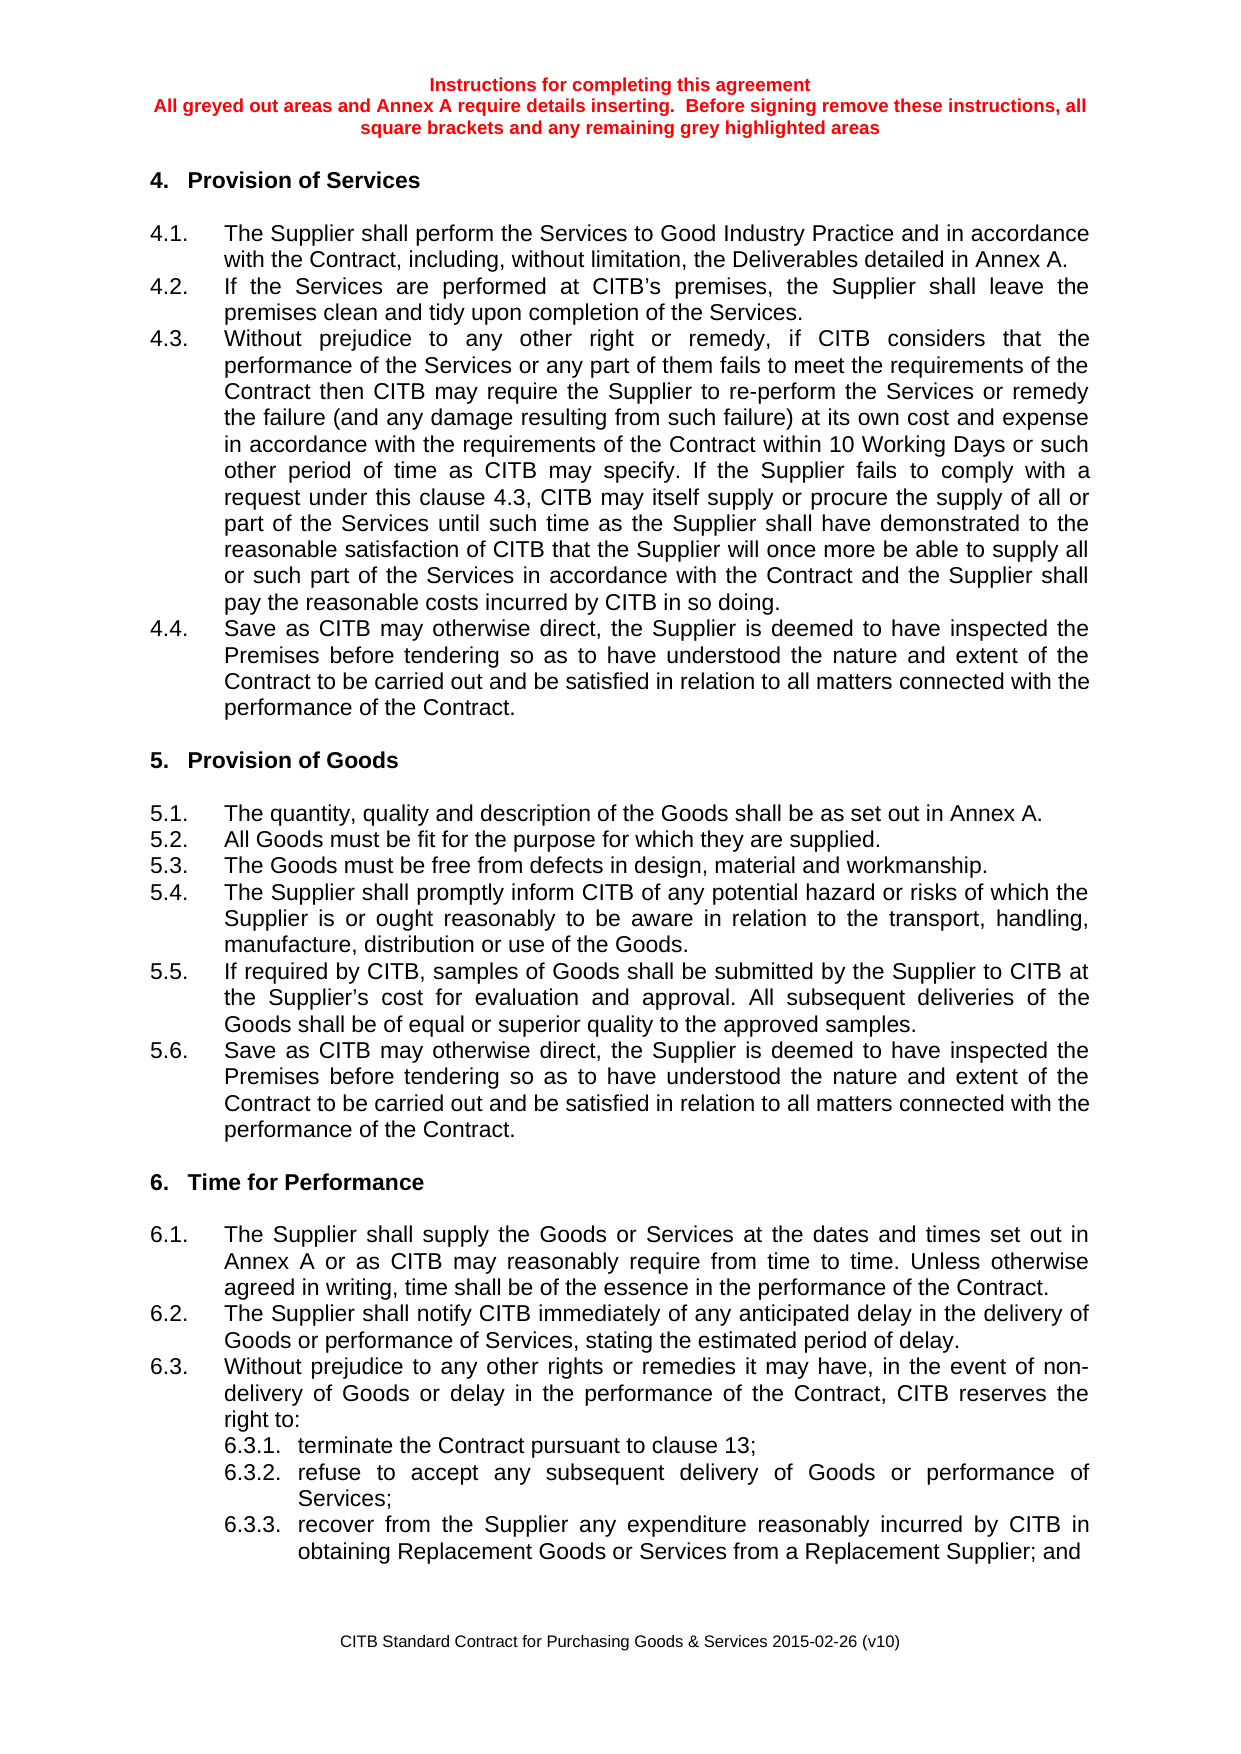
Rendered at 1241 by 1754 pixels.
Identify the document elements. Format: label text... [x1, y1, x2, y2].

list recover from the Supplier any expenditure reasonably incurred by CITB in obtaining Replacement Goods or Services from a Replacement Supplier; and [224, 1511, 1090, 1564]
list Time for Performance [150, 1169, 1090, 1195]
list The Supplier shall perform the Services to Good Industry Practice and in accordance with the Contract, including, without limitation, the Deliverables detailed in Annex A. [150, 220, 1090, 273]
list The Goods must be free from defects in design, material and workmanship. [150, 852, 1090, 879]
list terminate the Contract pursuant to clause 13; [224, 1432, 1090, 1458]
list The Supplier shall notify CITB immediately of any anticipated delay in the delivery of Goods or performance of Services, stating the estimated period of delay. [150, 1300, 1090, 1353]
list Without prejudice to any other right or remedy, if CITB considers that the performance of the Services or any part of them fails to meet the requirements of the Contract then CITB may require the Supplier to re-perform the Services or remedy the failure (and any damage resulting from such failure) at its own cost and expense in accordance with the requirements of the Contract within 10 Working Days or such other period of time as CITB may specify. If the Supplier fails to comply with a request under this clause 4.3, CITB may itself supply or procure the supply of all or part of the Services until such time as the Supplier shall have demonstrated to the reasonable satisfaction of CITB that the Supplier will once more be able to supply all or such part of the Services in accordance with the Contract and the Supplier shall pay the reasonable costs incurred by CITB in so doing. [150, 325, 1090, 615]
list Save as CITB may otherwise direct, the Supplier is deemed to have inspected the Premises before tendering so as to have understood the nature and extent of the Contract to be carried out and be satisfied in relation to all matters connected with the performance of the Contract. [150, 615, 1090, 721]
list The Supplier shall promptly inform CITB of any potential hazard or risks of which the Supplier is or ought reasonably to be aware in relation to the transport, handling, manufacture, distribution or use of the Goods. [150, 879, 1090, 958]
list If required by CITB, samples of Goods shall be submitted by the Supplier to CITB at the Supplier’s cost for evaluation and approval. All subsequent deliveries of the Goods shall be of equal or superior quality to the approved samples. [150, 958, 1090, 1037]
list Provision of Services [150, 167, 1090, 193]
list Without prejudice to any other rights or remedies it may have, in the event of non-delivery of Goods or delay in the performance of the Contract, CITB reserves the right to: [150, 1353, 1090, 1432]
list If the Services are performed at CITB’s premises, the Supplier shall leave the premises clean and tidy upon completion of the Services. [150, 273, 1090, 325]
list Save as CITB may otherwise direct, the Supplier is deemed to have inspected the Premises before tendering so as to have understood the nature and extent of the Contract to be carried out and be satisfied in relation to all matters connected with the performance of the Contract. [150, 1037, 1090, 1142]
list The quantity, quality and description of the Goods shall be as set out in Annex A. [150, 800, 1090, 826]
list refuse to accept any subsequent delivery of Goods or performance of Services; [224, 1458, 1090, 1511]
list Provision of Goods [150, 747, 1090, 773]
list All Goods must be fit for the purpose for which they are supplied. [150, 826, 1090, 852]
list The Supplier shall supply the Goods or Services at the dates and times set out in Annex A or as CITB may reasonably require from time to time. Unless otherwise agreed in writing, time shall be of the essence in the performance of the Contract. [150, 1221, 1090, 1300]
